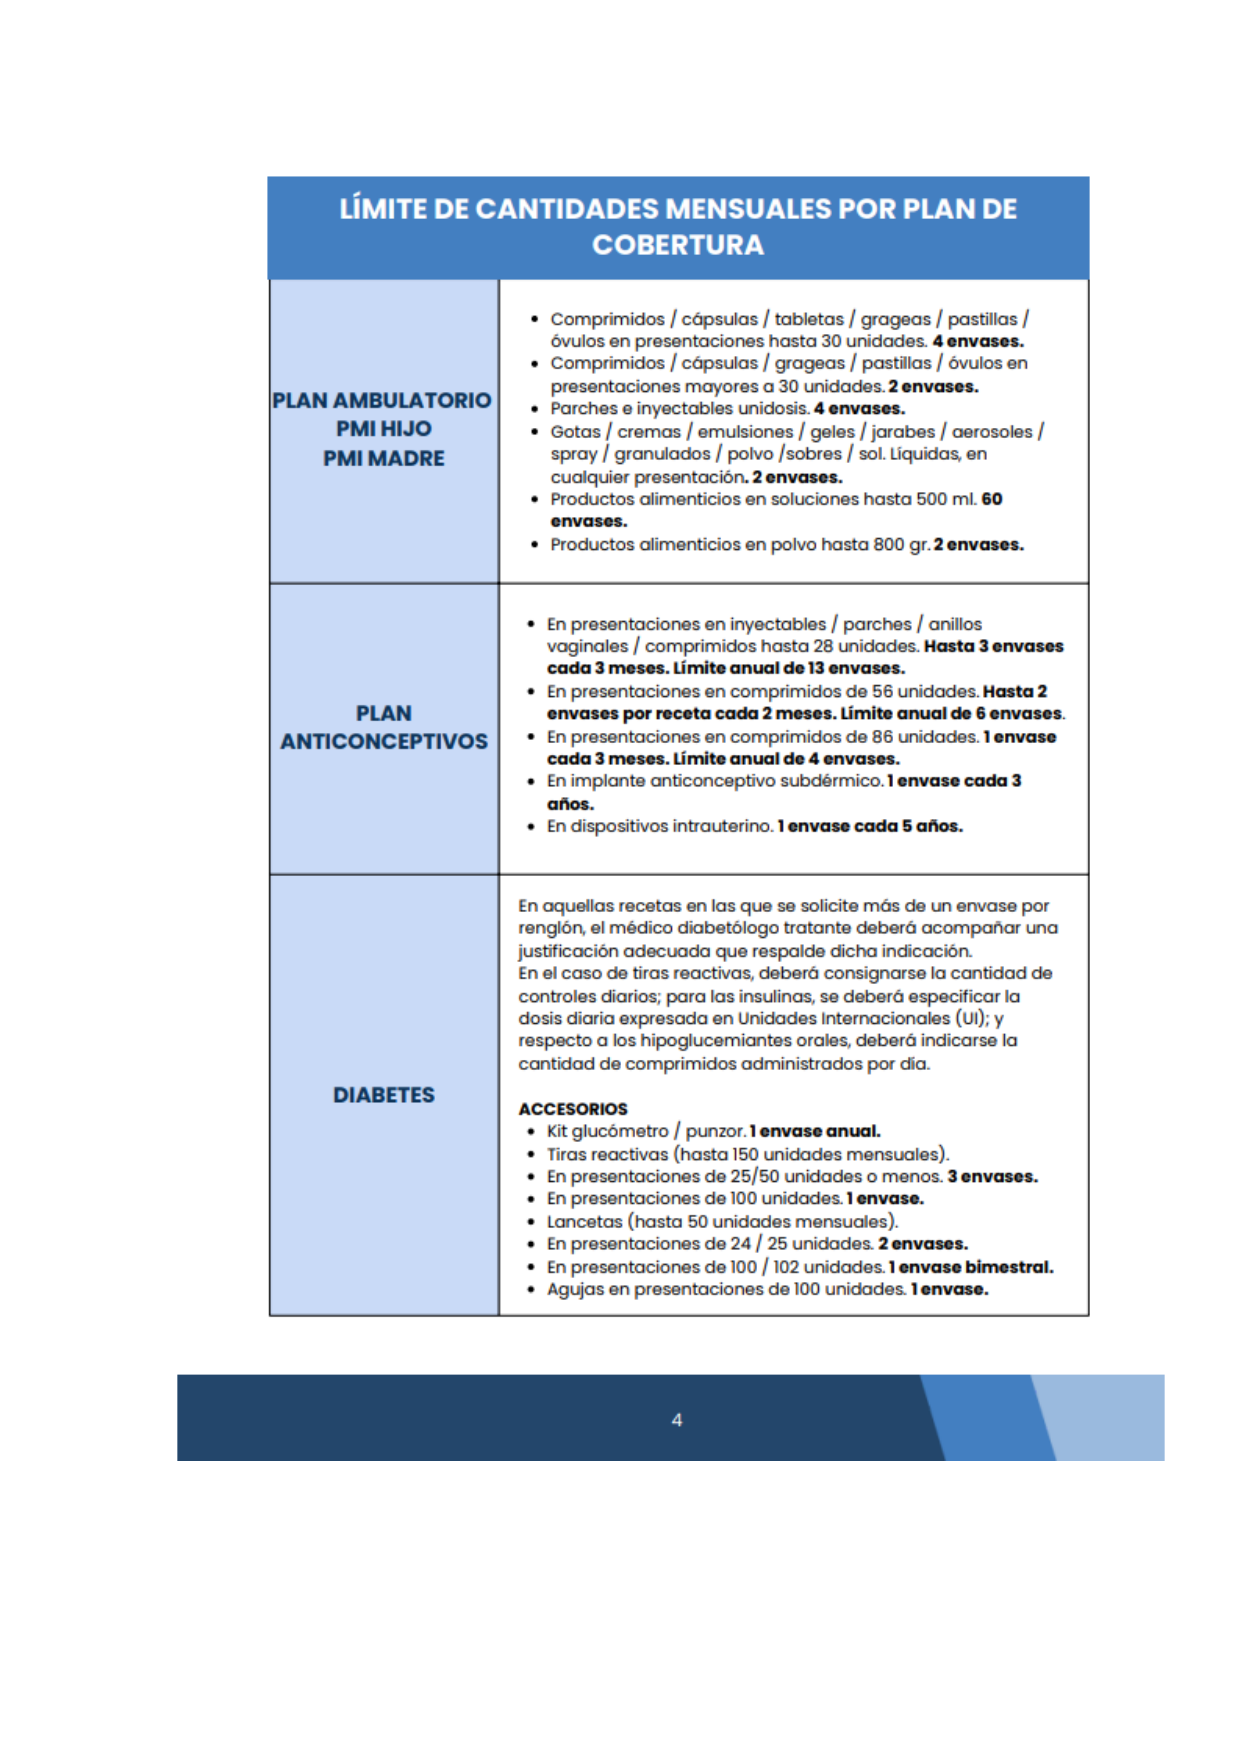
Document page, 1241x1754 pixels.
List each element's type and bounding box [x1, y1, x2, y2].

picture [177, 147, 1165, 1461]
